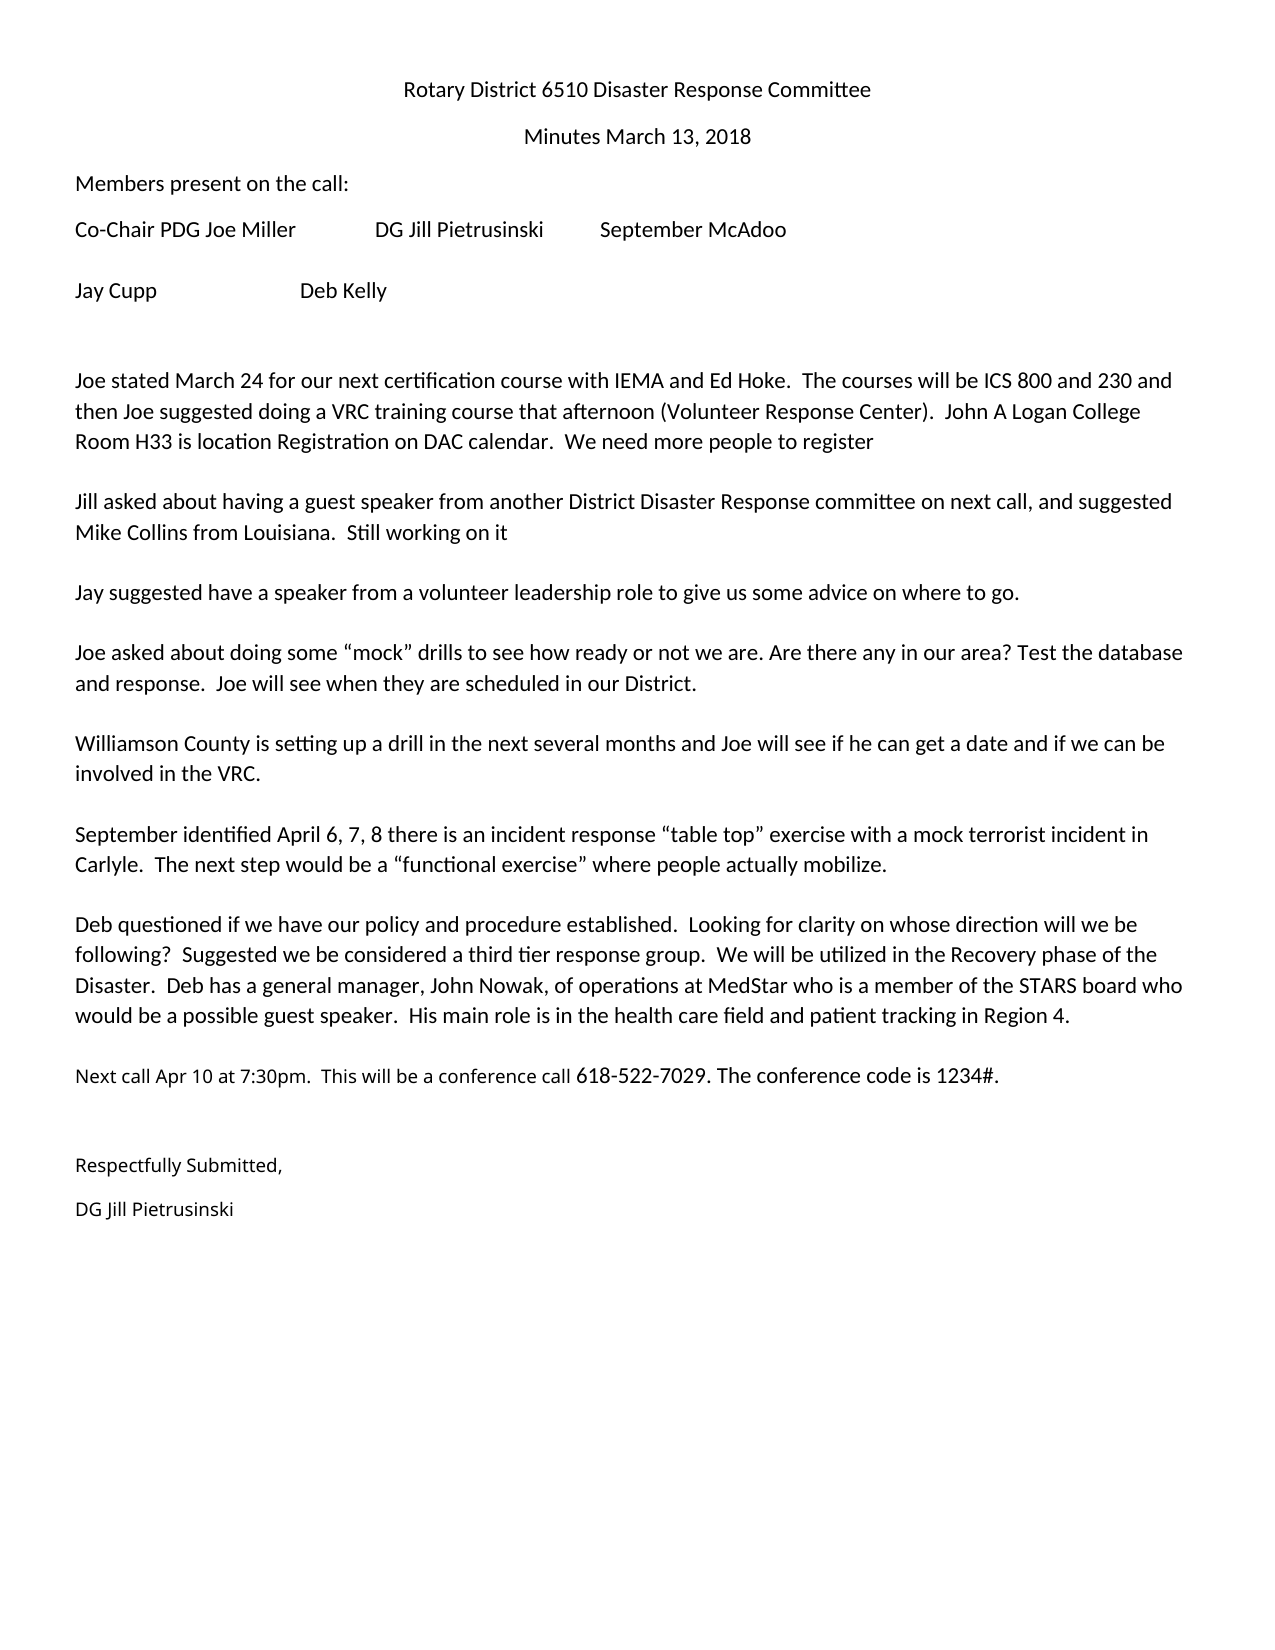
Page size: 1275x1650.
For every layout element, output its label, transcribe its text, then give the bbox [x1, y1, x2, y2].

text Jill asked about having a guest speaker from another District Disaster Response committee on next call, and suggested Mike Collins from Louisiana. Still working on it [75, 487, 1200, 546]
text Jay suggested have a speaker from a volunteer leadership role to give us some advice on where to go. [75, 578, 1200, 606]
text Minutes March 13, 2018 [75, 122, 1200, 150]
text Deb questioned if we have our policy and procedure established. Looking for clarity on whose direction will we be following? Suggested we be considered a third tier response group. We will be utilized in the Recovery phase of the Disaster. Deb has a general manager, John Nowak, of operations at MedStar who is a member of the STARS board who would be a possible guest speaker. His main role is in the health care field and patient tracking in Region 4. [75, 910, 1200, 1029]
text DG Jill Pietrusinski [75, 1197, 1200, 1222]
text Williamson County is setting up a drill in the next several months and Joe will see if he can get a date and if we can be involved in the VRC. [75, 729, 1200, 787]
text Next call Apr 10 at 7:30pm. This will be a conference call 618-522-7029. The conference code is 1234#. [75, 1061, 1200, 1089]
text Jay Cupp Deb Kelly [75, 276, 1200, 304]
text Joe stated March 24 for our next certification course with IEMA and Ed Hoke. The courses will be ICS 800 and 230 and then Joe suggested doing a VRC training course that afternoon (Volunteer Response Center). John A Logan College Room H33 is location Registration on DAC calendar. We need more people to register [75, 367, 1200, 455]
text Rotary District 6510 Disaster Response Committee [75, 75, 1200, 103]
text Members present on the call: [75, 169, 1200, 197]
text September identified April 6, 7, 8 there is an incident response “table top” exercise with a mock terrorist incident in Carlyle. The next step would be a “functional exercise” where people actually mobilize. [75, 820, 1200, 878]
text Respectfully Submitted, [75, 1152, 1200, 1178]
text Joe asked about doing some “mock” drills to see how ready or not we are. Are there any in our area? Test the database and response. Joe will see when they are scheduled in our District. [75, 638, 1200, 697]
text Co-Chair PDG Joe Miller DG Jill Pietrusinski September McAdoo [75, 216, 1200, 244]
